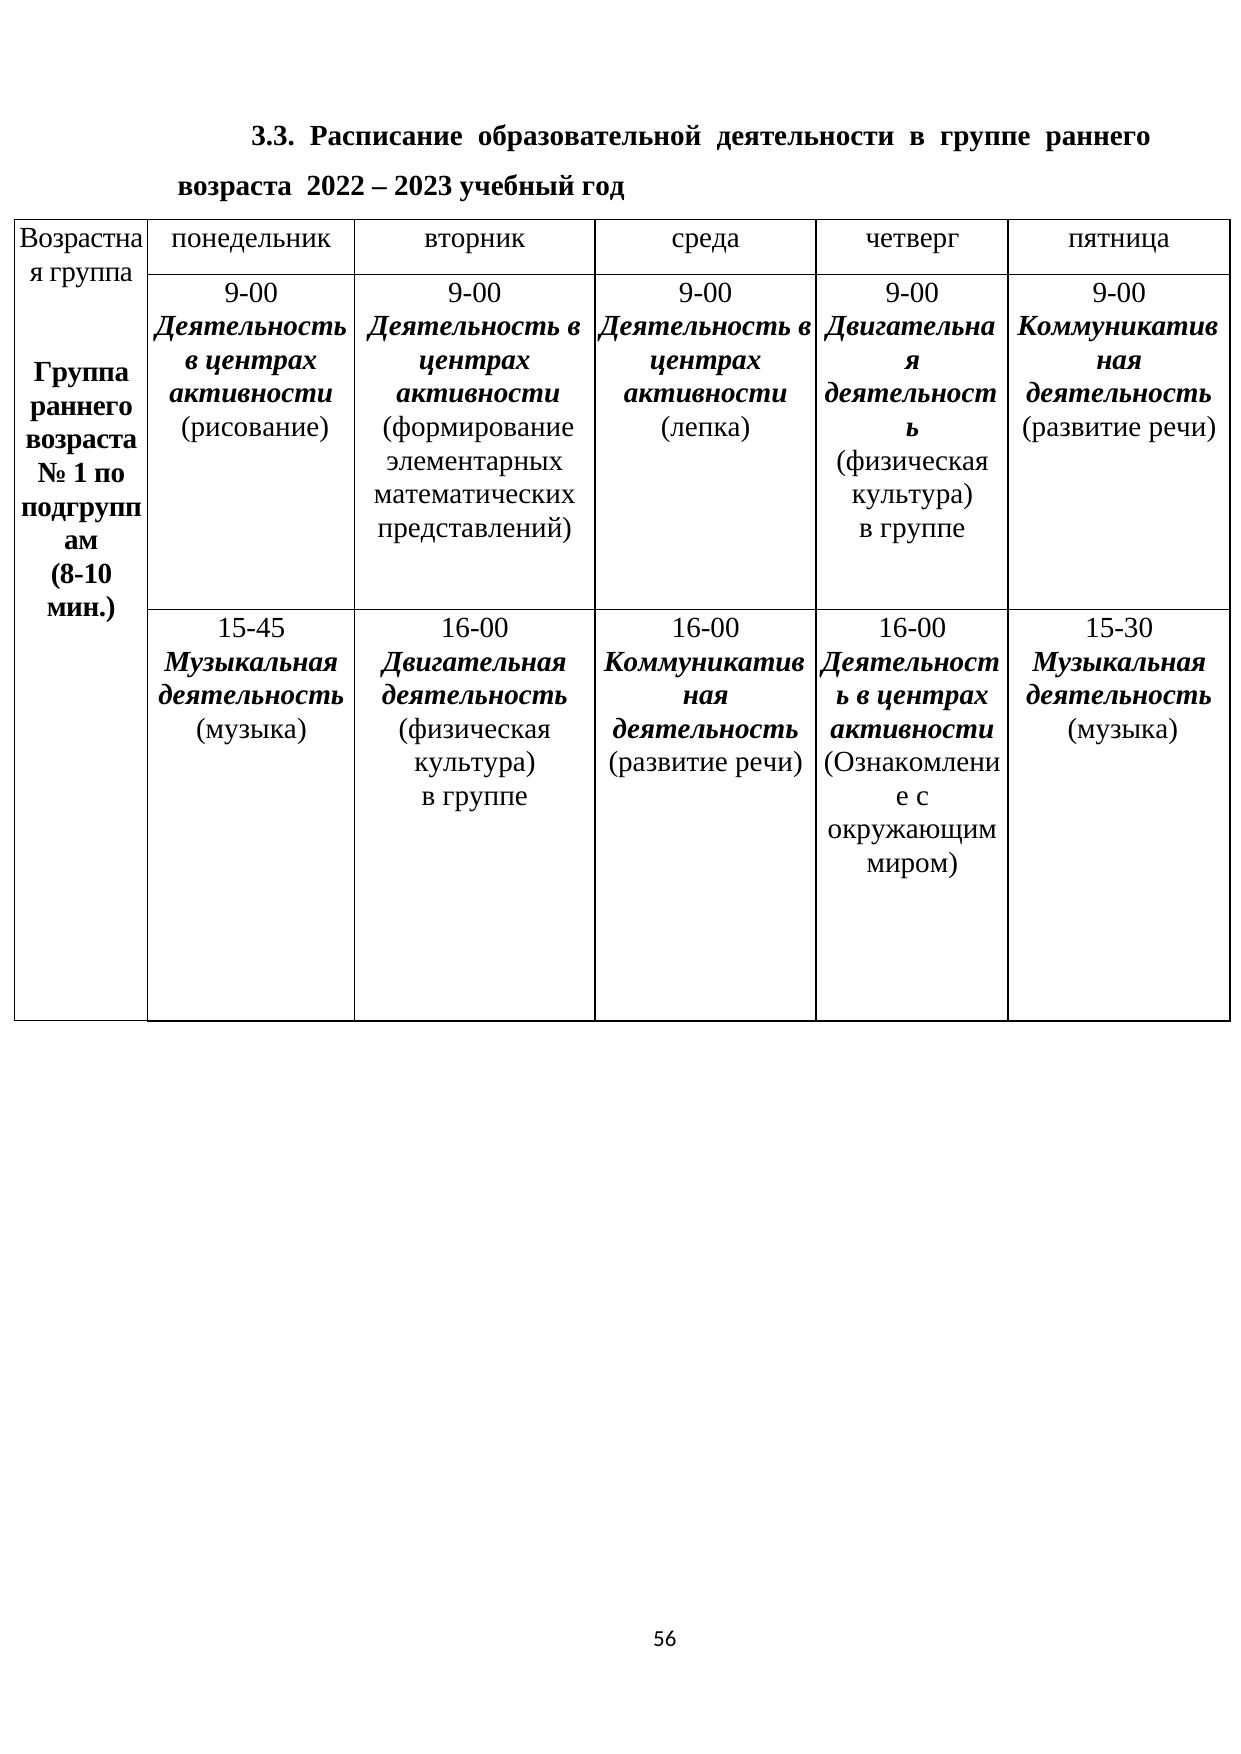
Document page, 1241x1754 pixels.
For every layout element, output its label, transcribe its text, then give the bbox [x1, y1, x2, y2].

table_cell 16-00 Двигательная деятельность (физическая культура) в группе [355, 610, 594, 1020]
table_header пятница [1009, 220, 1229, 274]
table_cell 9-00 Коммуникативная деятельность (развитие речи) [1009, 275, 1229, 609]
table_header среда [596, 220, 815, 274]
table_cell 9-00 Деятельность в центрах активности (рисование) [148, 275, 354, 609]
table_cell 9-00 Деятельность в центрах активности (лепка) [596, 275, 815, 609]
table_header Возрастная группа Группа раннего возраста № 1 по подгруппам (8-10 мин.) [15, 220, 147, 1020]
text 3.3. Расписание образовательной деятельности в группе раннего возраста 2022 – 2023 учебный год [177, 118, 1152, 202]
table_header четверг [817, 220, 1007, 274]
table_cell 9-00 Деятельность в центрах активности (формирование элементарных математических представлений) [355, 275, 594, 609]
table_cell 16-00 Деятельность в центрах активности (Ознакомление с окружающим миром) [817, 610, 1007, 1020]
table_cell 9-00 Двигательная деятельность (физическая культура) в группе [817, 275, 1007, 609]
table_cell 16-00 Коммуникативная деятельность (развитие речи) [596, 610, 815, 1020]
table_cell 15-45 Музыкальная деятельность (музыка) [148, 610, 354, 1020]
table_header понедельник [148, 220, 354, 274]
table_cell 15-30 Музыкальная деятельность (музыка) [1009, 610, 1229, 1020]
table_header вторник [355, 220, 594, 274]
